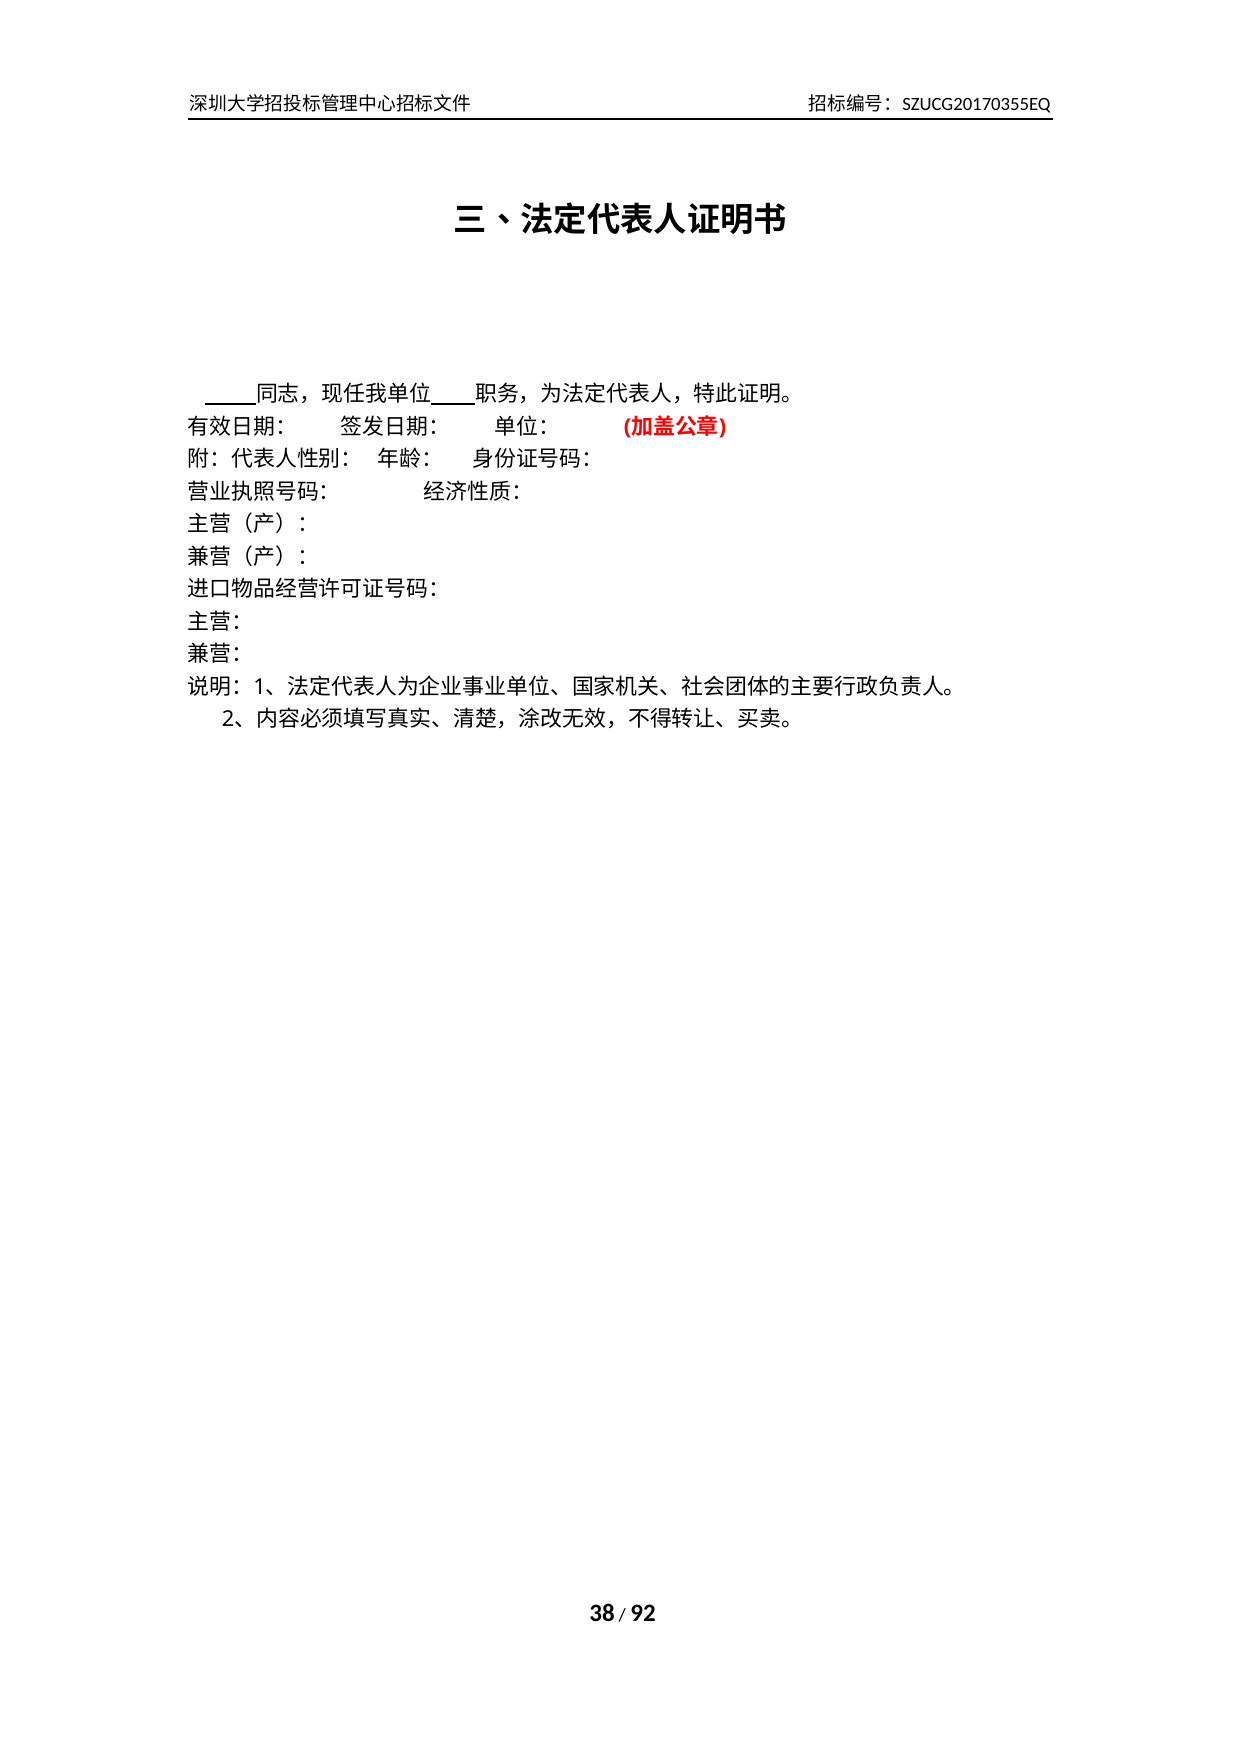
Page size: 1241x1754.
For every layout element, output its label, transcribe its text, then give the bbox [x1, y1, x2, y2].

text 附：代表人性别： 年龄： 身份证号码： [187, 441, 1053, 473]
text 主营： [187, 603, 1053, 636]
text 说明：1、法定代表人为企业事业单位、国家机关、社会团体的主要行政负责人。 [187, 668, 1053, 701]
text 2、内容必须填写真实、清楚，涂改无效，不得转让、买卖。 [187, 701, 1053, 733]
text 同志，现任我单位 职务，为法定代表人，特此证明。 [187, 376, 1053, 408]
text 进口物品经营许可证号码： [187, 571, 1053, 603]
text 兼营： [187, 636, 1053, 668]
text 主营（产）： [187, 506, 1053, 538]
text 有效日期： 签发日期： 单位： (加盖公章) [187, 408, 1053, 441]
text 营业执照号码： 经济性质： [187, 473, 1053, 506]
subtitle 三、法定代表人证明书 [187, 186, 1053, 251]
text 兼营（产）： [187, 538, 1053, 571]
